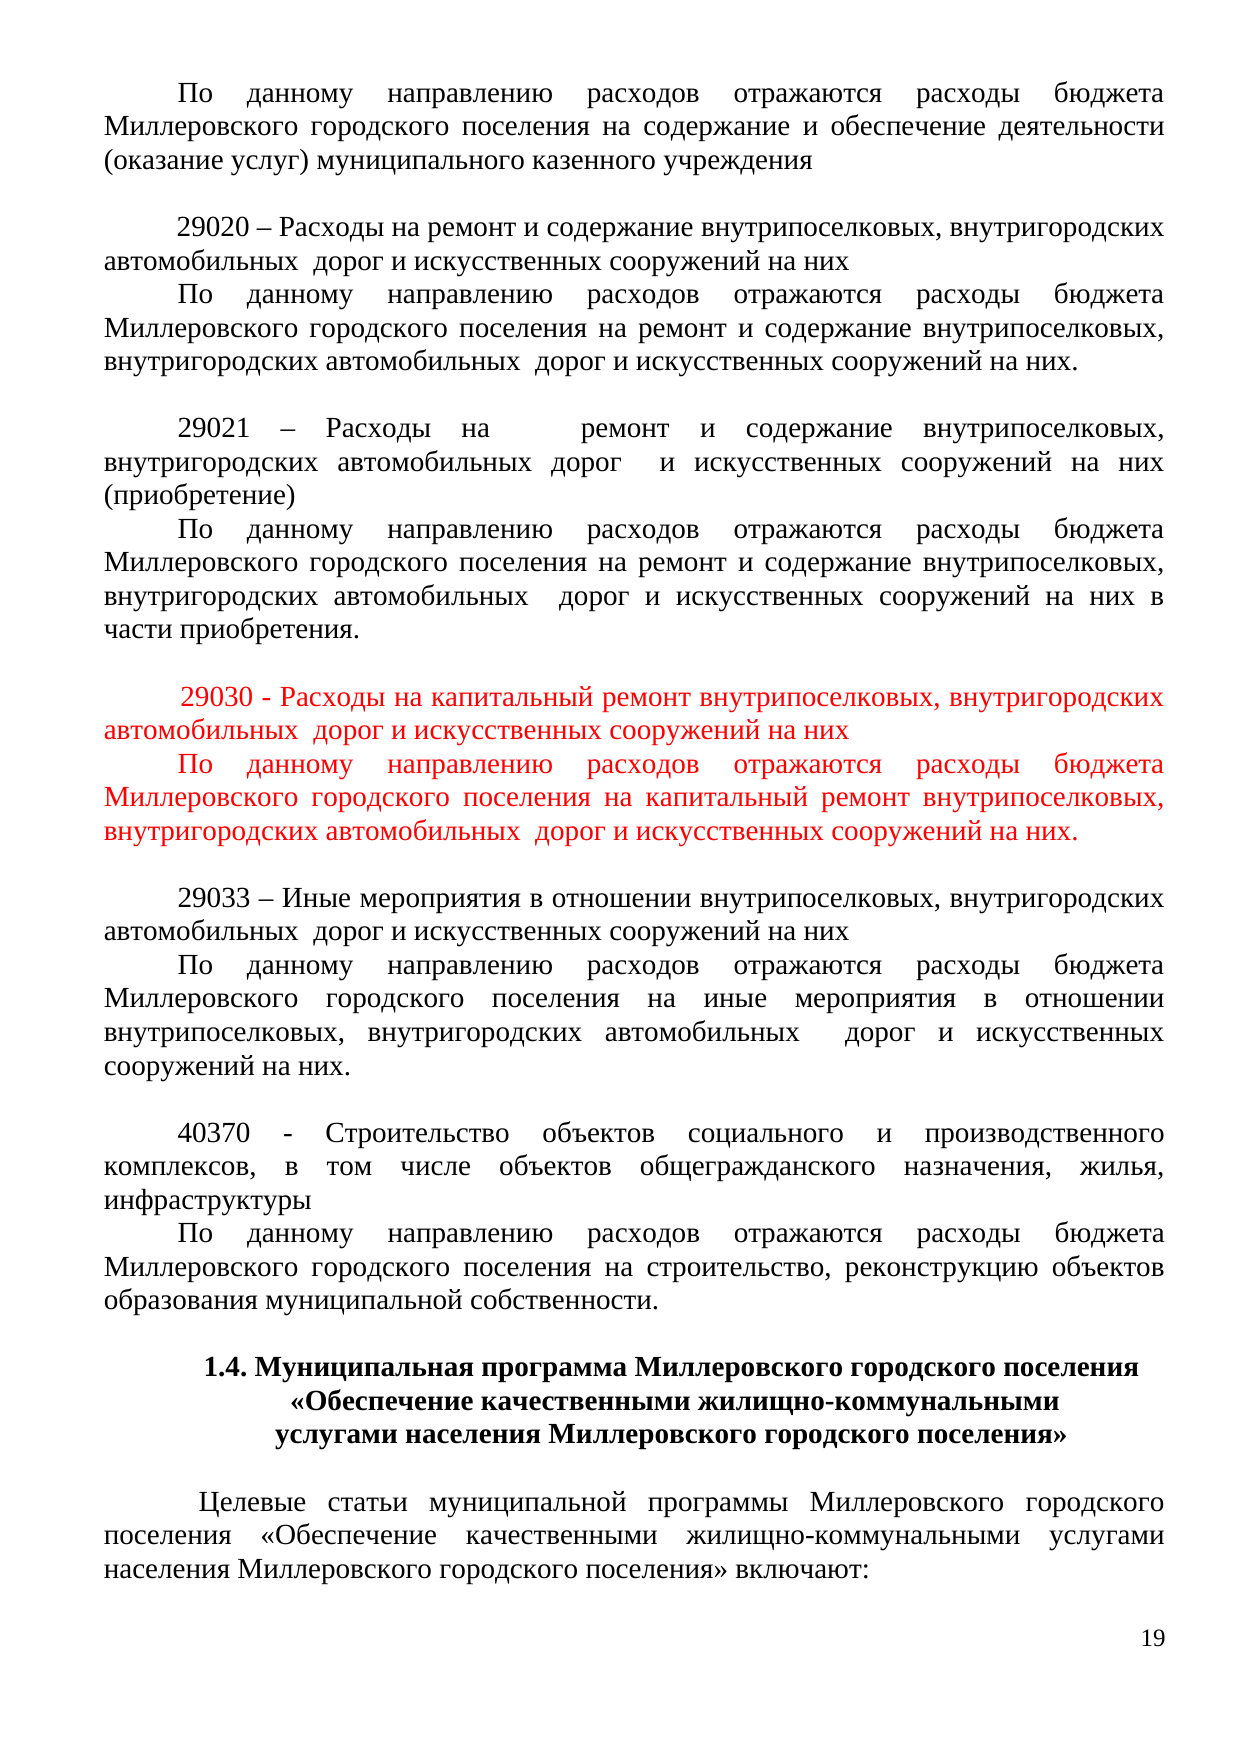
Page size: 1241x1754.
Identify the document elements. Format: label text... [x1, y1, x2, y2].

text По данному направлению расходов отражаются расходы бюджета Миллеровского городского поселения на содержание и обеспечение деятельности (оказание услуг) муниципального казенного учреждения [103, 75, 1165, 176]
text 29020 – Расходы на ремонт и содержание внутрипоселковых, внутригородских автомобильных дорог и искусственных сооружений на них [103, 209, 1165, 276]
text Целевые статьи муниципальной программы Миллеровского городского поселения «Обеспечение качественными жилищно-коммунальными услугами населения Миллеровского городского поселения» включают: [103, 1484, 1165, 1584]
text По данному направлению расходов отражаются расходы бюджета Миллеровского городского поселения на строительство, реконструкцию объектов образования муниципальной собственности. [103, 1215, 1165, 1316]
text 29030 - Расходы на капитальный ремонт внутрипоселковых, внутригородских автомобильных дорог и искусственных сооружений на них [103, 679, 1165, 746]
text По данному направлению расходов отражаются расходы бюджета Миллеровского городского поселения на ремонт и содержание внутрипоселковых, внутригородских автомобильных дорог и искусственных сооружений на них. [103, 276, 1165, 377]
text 1.4. Муниципальная программа Миллеровского городского поселения [103, 1349, 1165, 1383]
text 29033 – Иные мероприятия в отношении внутрипоселковых, внутригородских автомобильных дорог и искусственных сооружений на них [103, 880, 1165, 947]
text услугами населения Миллеровского городского поселения» [103, 1417, 1165, 1450]
text «Обеспечение качественными жилищно-коммунальными [103, 1383, 1165, 1417]
text По данному направлению расходов отражаются расходы бюджета Миллеровского городского поселения на иные мероприятия в отношении внутрипоселковых, внутригородских автомобильных дорог и искусственных сооружений на них. [103, 947, 1165, 1081]
text По данному направлению расходов отражаются расходы бюджета Миллеровского городского поселения на капитальный ремонт внутрипоселковых, внутригородских автомобильных дорог и искусственных сооружений на них. [103, 746, 1165, 846]
text 29021 – Расходы на ремонт и содержание внутрипоселковых, внутригородских автомобильных дорог и искусственных сооружений на них (приобретение) [103, 410, 1165, 511]
text По данному направлению расходов отражаются расходы бюджета Миллеровского городского поселения на ремонт и содержание внутрипоселковых, внутригородских автомобильных дорог и искусственных сооружений на них в части приобретения. [103, 511, 1165, 645]
text 40370 - Строительство объектов социального и производственного комплексов, в том числе объектов общегражданского назначения, жилья, инфраструктуры [103, 1115, 1165, 1215]
